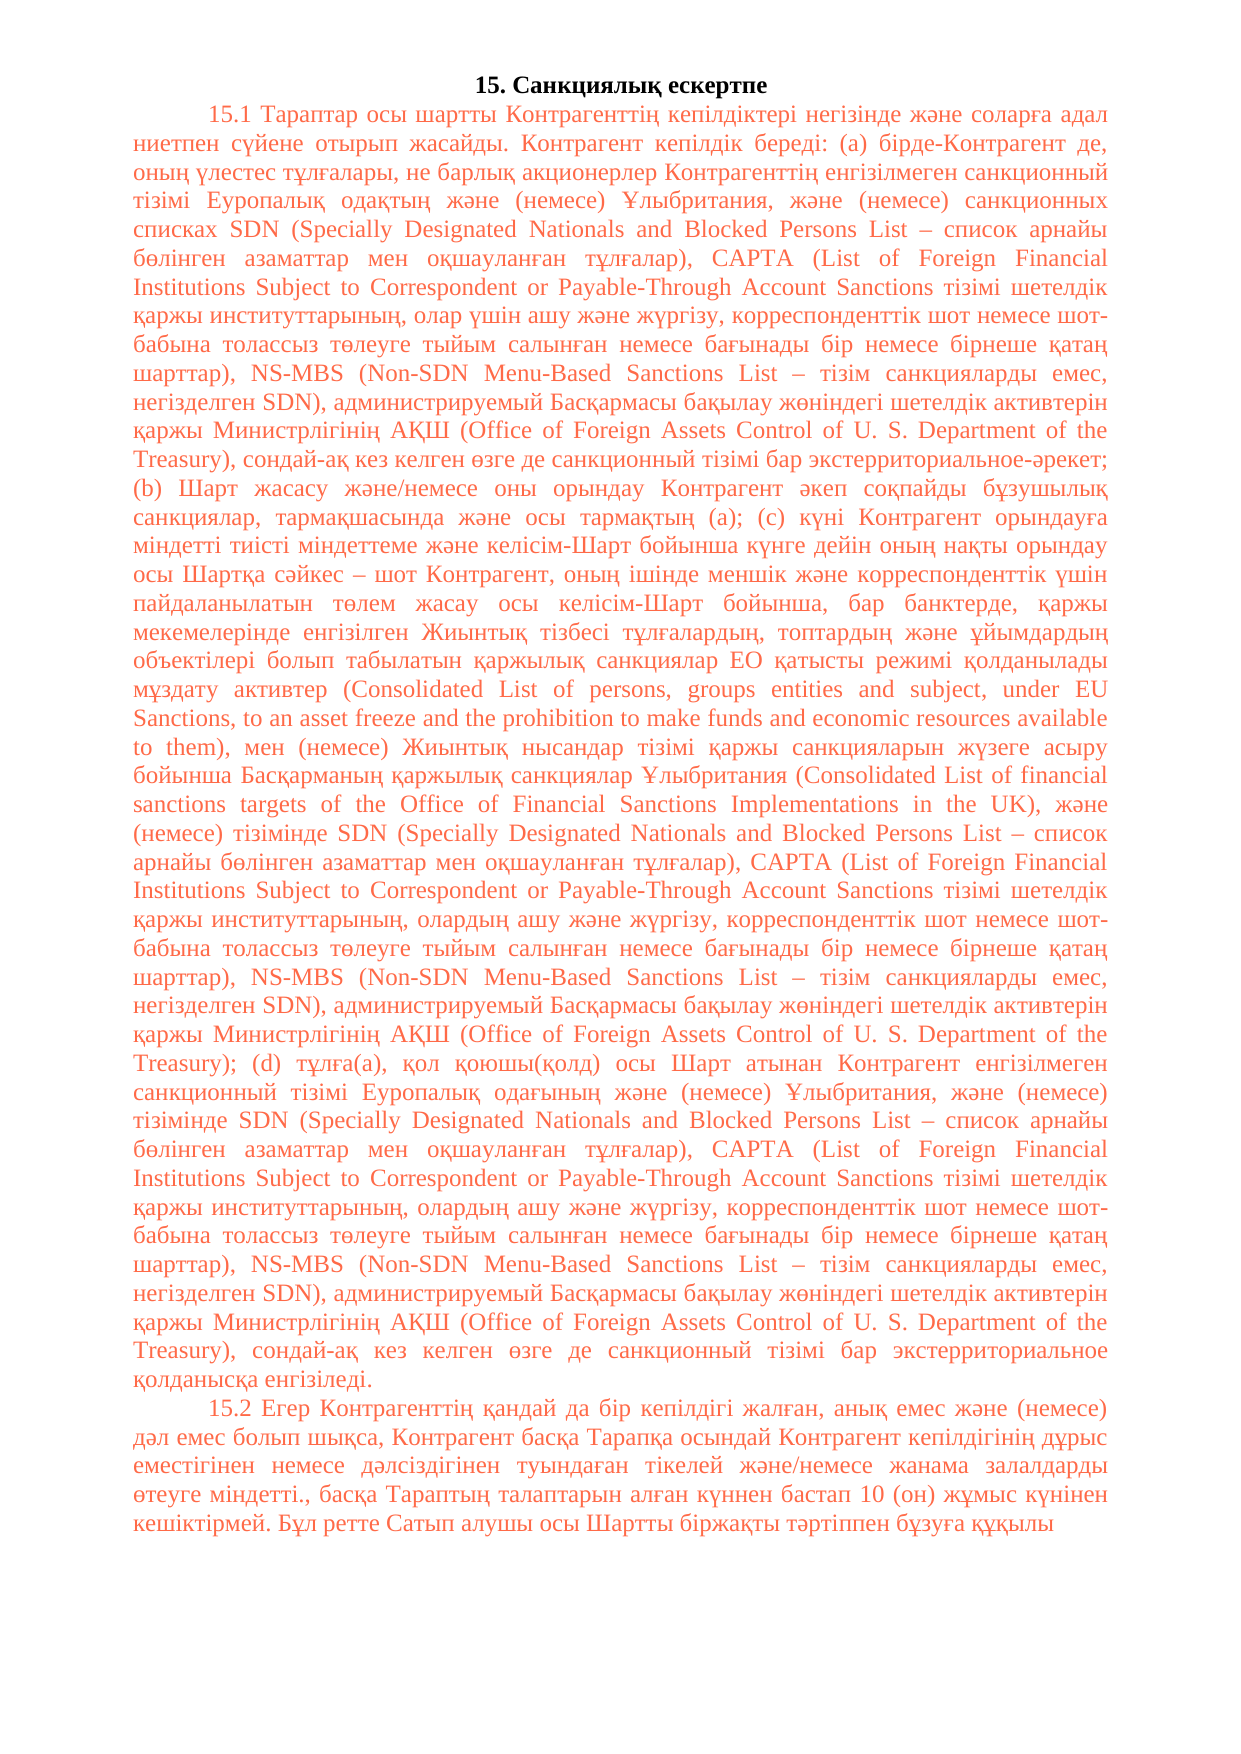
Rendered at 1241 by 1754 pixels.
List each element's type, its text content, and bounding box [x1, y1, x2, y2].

text 15.2 Егер Контрагенттің қандай да бір кепілдігі жалған, анық емес және (немесе) дәл емес болып шықса, Контрагент басқа Тарапқа осындай Контрагент кепілдігінің дұрыс еместігінен немесе дәлсіздігінен туындаған тікелей және/немесе жанама залалдарды өтеуге міндетті., басқа Тараптың талаптарын алған күннен бастап 10 (он) жұмыс күнінен кешіктірмей. Бұл ретте Сатып алушы осы Шартты біржақты тәртіппен бұзуға құқылы [133, 1393, 1109, 1537]
text 15.1 Тараптар осы шартты Контрагенттің кепілдіктері негізінде және соларға адал ниетпен сүйене отырып жасайды. Контрагент кепілдік береді: (a) бірде-Контрагент де, оның үлестес тұлғалары, не барлық акционерлер Контрагенттің енгізілмеген санкционный тізімі Еуропалық одақтың және (немесе) Ұлыбритания, және (немесе) санкционных списках SDN (Specially Designated Nationals and Blocked Persons List – список арнайы бөлінген азаматтар мен оқшауланған тұлғалар), CAPTA (List of Foreign Financial Institutions Subject to Correspondent or Payable-Through Account Sanctions тізімі шетелдік қаржы институттарының, олар үшін ашу және жүргізу, корреспонденттік шот немесе шот-бабына толассыз төлеуге тыйым салынған немесе бағынады бір немесе бірнеше қатаң шарттар), NS-MBS (Non-SDN Menu-Based Sanctions List – тізім санкцияларды емес, негізделген SDN), администрируемый Басқармасы бақылау жөніндегі шетелдік активтерін қаржы Министрлігінің АҚШ (Office of Foreign Assets Control of U. S. Department of the Treasury), сондай-ақ кез келген өзге де санкционный тізімі бар экстерриториальное-әрекет; (b) Шарт жасасу және/немесе оны орындау Контрагент әкеп соқпайды бұзушылық санкциялар, тармақшасында және осы тармақтың (а); (c) күні Контрагент орындауға міндетті тиісті міндеттеме және келісім-Шарт бойынша күнге дейін оның нақты орындау осы Шартқа сәйкес – шот Контрагент, оның ішінде меншік және корреспонденттік үшін пайдаланылатын төлем жасау осы келісім-Шарт бойынша, бар банктерде, қаржы мекемелерінде енгізілген Жиынтық тізбесі тұлғалардың, топтардың және ұйымдардың объектілері болып табылатын қаржылық санкциялар ЕО қатысты режимі қолданылады мұздату активтер (Consolidated List of persons, groups entities and subject, under EU Sanctions, to an asset freeze and the prohibition to make funds and economic resources available to them), мен (немесе) Жиынтық нысандар тізімі қаржы санкцияларын жүзеге асыру бойынша Басқарманың қаржылық санкциялар Ұлыбритания (Consolidated List of financial sanctions targets of the Office of Financial Sanctions Implementations in the UK), және (немесе) тізімінде SDN (Specially Designated Nationals and Blocked Persons List – список арнайы бөлінген азаматтар мен оқшауланған тұлғалар), CAPTA (List of Foreign Financial Institutions Subject to Correspondent or Payable-Through Account Sanctions тізімі шетелдік қаржы институттарының, олардың ашу және жүргізу, корреспонденттік шот немесе шот-бабына толассыз төлеуге тыйым салынған немесе бағынады бір немесе бірнеше қатаң шарттар), NS-MBS (Non-SDN Menu-Based Sanctions List – тізім санкцияларды емес, негізделген SDN), администрируемый Басқармасы бақылау жөніндегі шетелдік активтерін қаржы Министрлігінің АҚШ (Office of Foreign Assets Control of U. S. Department of the Treasury); (d) тұлға(а), қол қоюшы(қолд) осы Шарт атынан Контрагент енгізілмеген санкционный тізімі Еуропалық одағының және (немесе) Ұлыбритания, және (немесе) тізімінде SDN (Specially Designated Nationals and Blocked Persons List – список арнайы бөлінген азаматтар мен оқшауланған тұлғалар), CAPTA (List of Foreign Financial Institutions Subject to Correspondent or Payable-Through Account Sanctions тізімі шетелдік қаржы институттарының, олардың ашу және жүргізу, корреспонденттік шот немесе шот-бабына толассыз төлеуге тыйым салынған немесе бағынады бір немесе бірнеше қатаң шарттар), NS-MBS (Non-SDN Menu-Based Sanctions List – тізім санкцияларды емес, негізделген SDN), администрируемый Басқармасы бақылау жөніндегі шетелдік активтерін қаржы Министрлігінің АҚШ (Office of Foreign Assets Control of U. S. Department of the Treasury), сондай-ақ кез келген өзге де санкционный тізімі бар экстерриториальное қолданысқа енгізіледі. [133, 99, 1109, 1393]
text 15. Санкциялық ескертпе [133, 71, 1109, 99]
